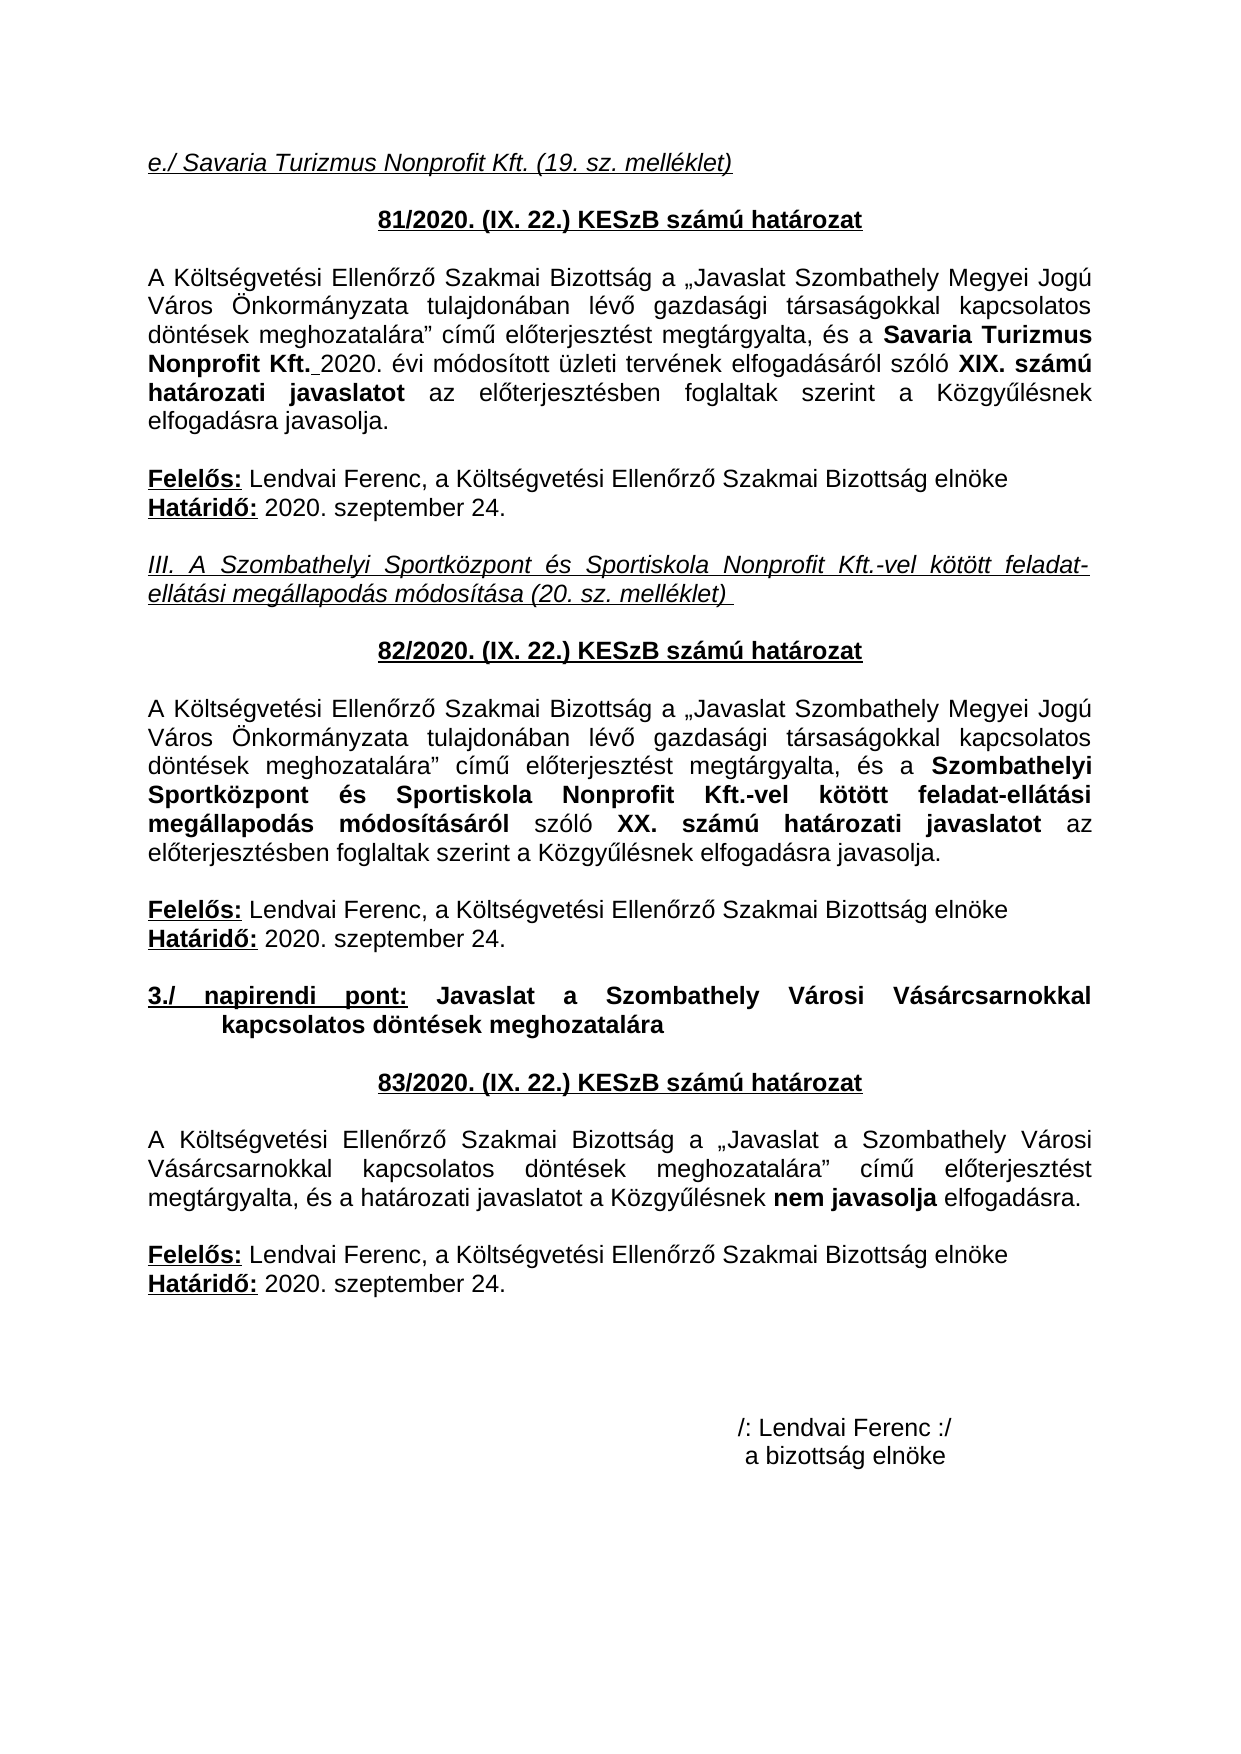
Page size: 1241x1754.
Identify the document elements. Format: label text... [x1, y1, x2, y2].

text a bizottság elnöke [664, 1441, 1093, 1470]
text 3./ napirendi pont: Javaslat a Szombathely Városi Vásárcsarnokkal kapcsolatos döntések meghozatalára [148, 981, 1093, 1039]
text /: Lendvai Ferenc :/ [664, 1413, 1093, 1441]
text A Költségvetési Ellenőrző Szakmai Bizottság a „Javaslat Szombathely Megyei Jogú Város Önkormányzata tulajdonában lévő gazdasági társaságokkal kapcsolatos döntések meghozatalára” című előterjesztést megtárgyalta, és a Savaria Turizmus Nonprofit Kft. 2020. évi módosított üzleti tervének elfogadásáról szóló XIX. számú határozati javaslatot az előterjesztésben foglaltak szerint a Közgyűlésnek elfogadásra javasolja. [148, 263, 1093, 435]
text Határidő: 2020. szeptember 24. [148, 924, 1093, 953]
text III. A Szombathelyi Sportközpont és Sportiskola Nonprofit Kft.-vel kötött feladat-ellátási megállapodás módosítása (20. sz. melléklet) [148, 550, 1093, 608]
text 82/2020. (IX. 22.) KESzB számú határozat [148, 636, 1093, 665]
text Felelős: Lendvai Ferenc, a Költségvetési Ellenőrző Szakmai Bizottság elnöke [148, 1240, 1093, 1269]
text A Költségvetési Ellenőrző Szakmai Bizottság a „Javaslat a Szombathely Városi Vásárcsarnokkal kapcsolatos döntések meghozatalára” című előterjesztést megtárgyalta, és a határozati javaslatot a Közgyűlésnek nem javasolja elfogadásra. [148, 1125, 1093, 1211]
text 81/2020. (IX. 22.) KESzB számú határozat [148, 205, 1093, 234]
text 83/2020. (IX. 22.) KESzB számú határozat [148, 1068, 1093, 1096]
text Felelős: Lendvai Ferenc, a Költségvetési Ellenőrző Szakmai Bizottság elnöke [148, 464, 1093, 493]
text Határidő: 2020. szeptember 24. [148, 493, 1093, 521]
text Határidő: 2020. szeptember 24. [148, 1269, 1093, 1298]
text A Költségvetési Ellenőrző Szakmai Bizottság a „Javaslat Szombathely Megyei Jogú Város Önkormányzata tulajdonában lévő gazdasági társaságokkal kapcsolatos döntések meghozatalára” című előterjesztést megtárgyalta, és a Szombathelyi Sportközpont és Sportiskola Nonprofit Kft.-vel kötött feladat-ellátási megállapodás módosításáról szóló XX. számú határozati javaslatot az előterjesztésben foglaltak szerint a Közgyűlésnek elfogadásra javasolja. [148, 694, 1093, 866]
text Felelős: Lendvai Ferenc, a Költségvetési Ellenőrző Szakmai Bizottság elnöke [148, 895, 1093, 924]
text e./ Savaria Turizmus Nonprofit Kft. (19. sz. melléklet) [148, 148, 1093, 176]
